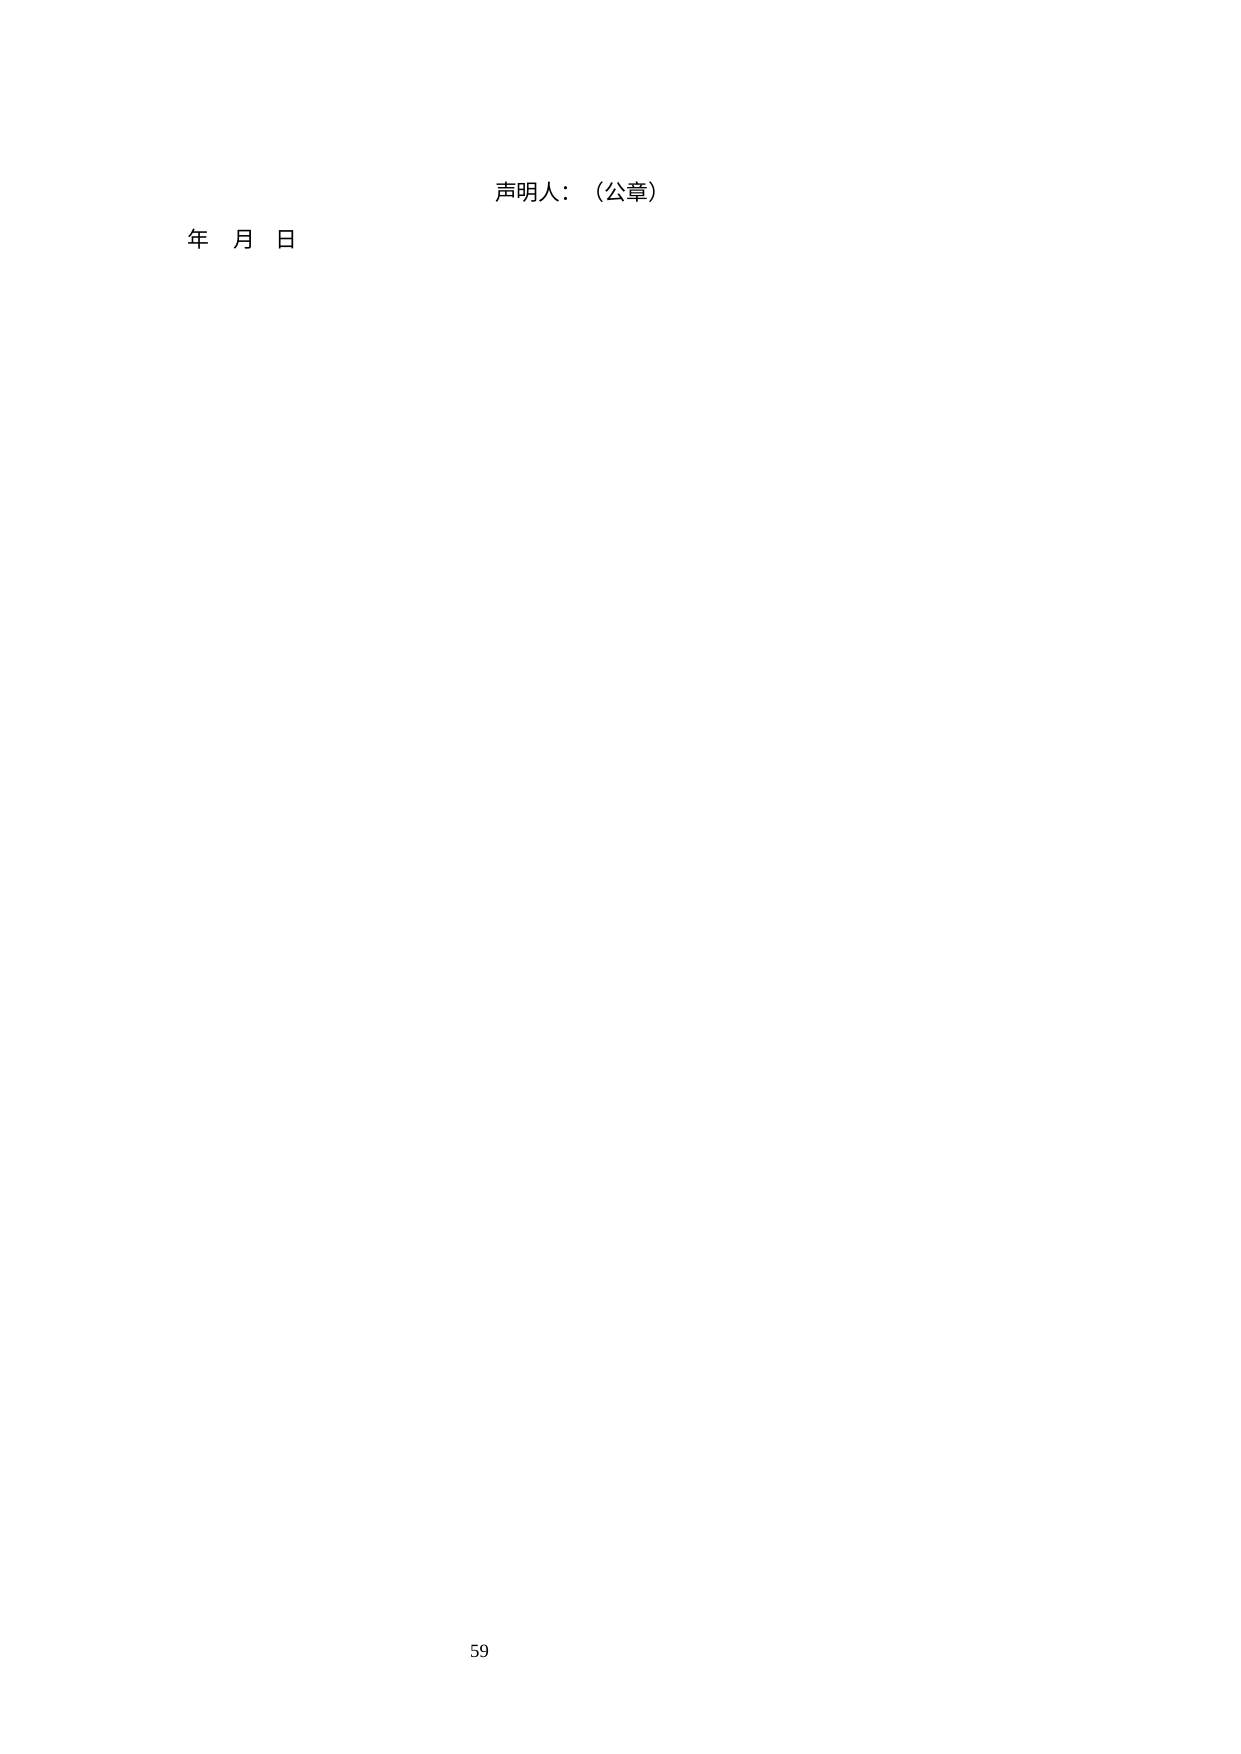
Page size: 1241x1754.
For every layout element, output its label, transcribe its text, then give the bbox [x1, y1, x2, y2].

text 年 月 日 [187, 222, 1053, 254]
text 声明人：（公章） [187, 174, 1053, 206]
